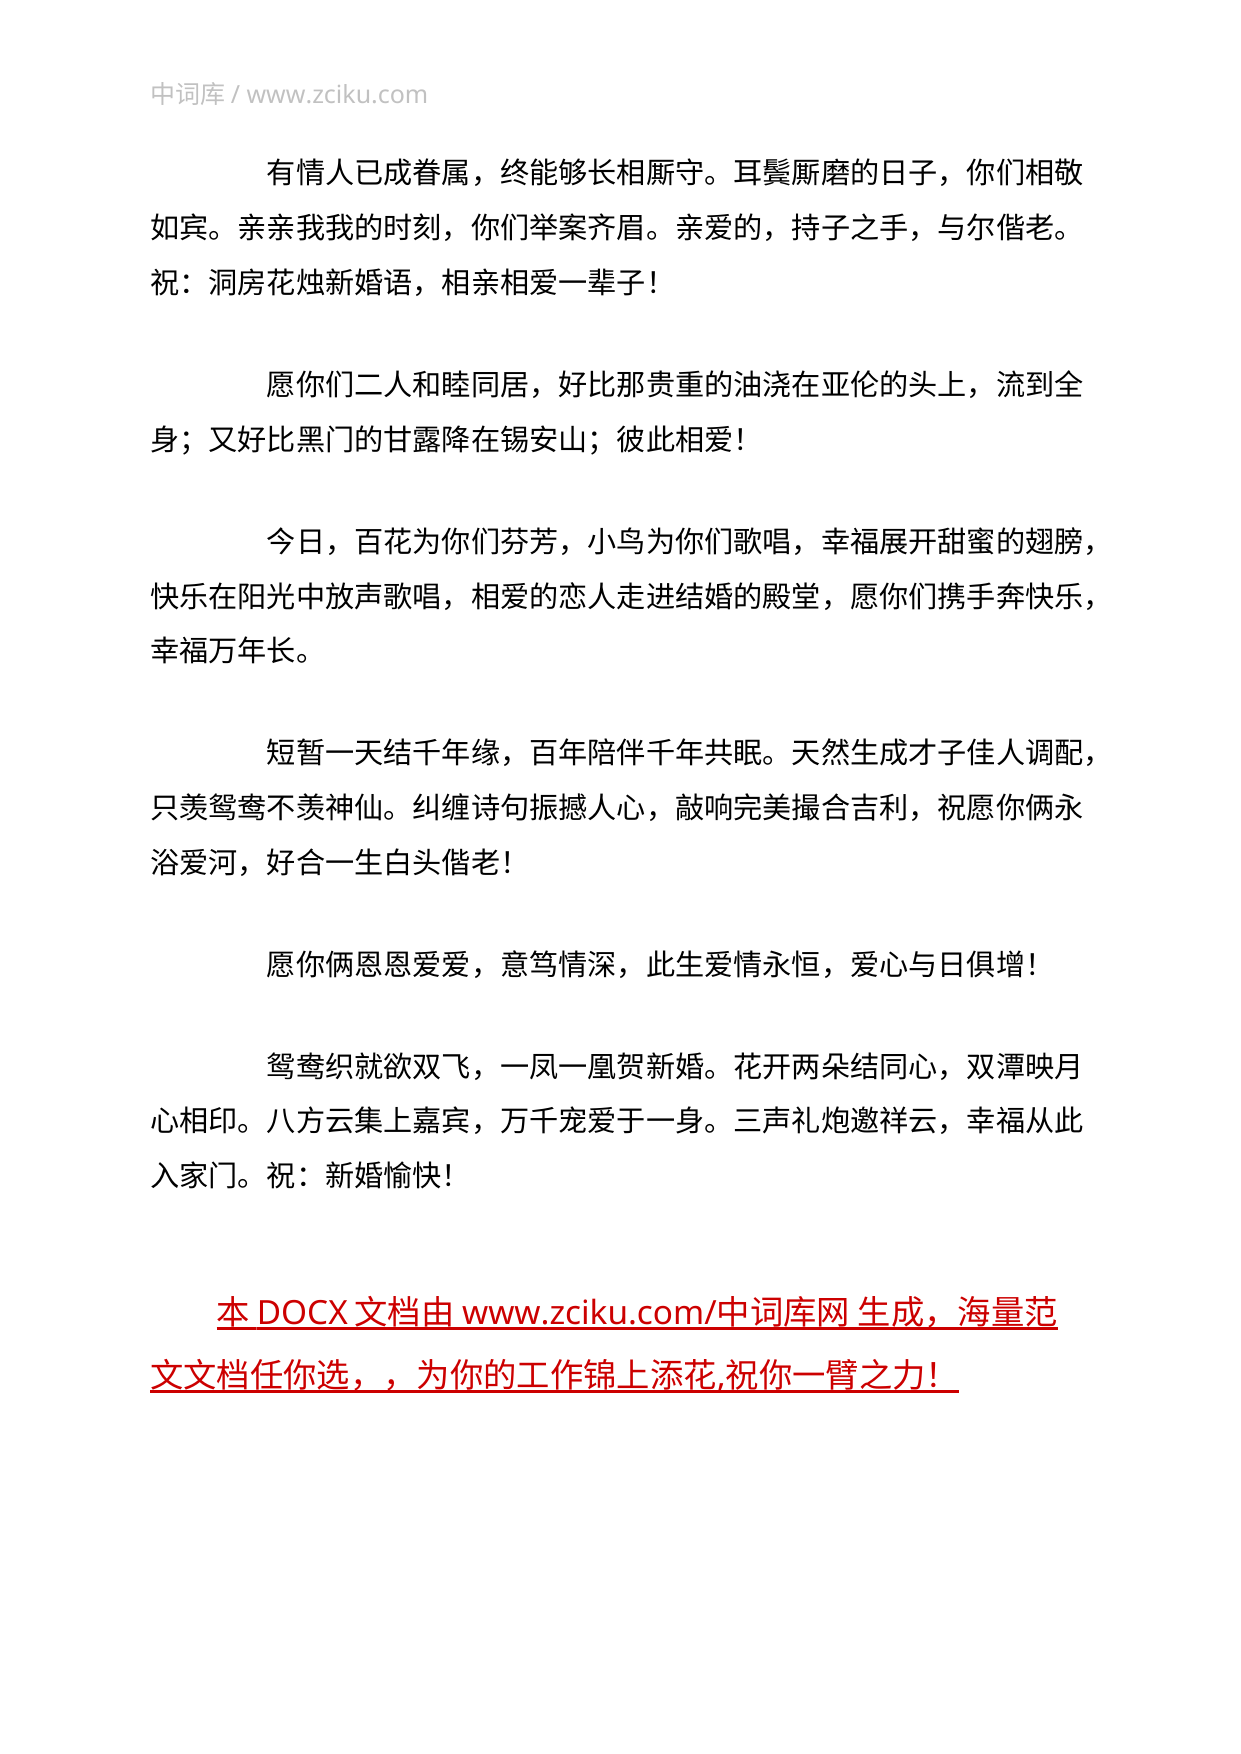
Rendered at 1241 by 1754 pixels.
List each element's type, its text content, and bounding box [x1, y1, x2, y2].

text 鸳鸯织就欲双飞，一凤一凰贺新婚。花开两朵结同心，双潭映月心相印。八方云集上嘉宾，万千宠爱于一身。三声礼炮邀祥云，幸福从此入家门。祝：新婚愉快！ [150, 1043, 1090, 1195]
text 今日，百花为你们芬芳，小鸟为你们歌唱，幸福展开甜蜜的翅膀，快乐在阳光中放声歌唱，相爱的恋人走进结婚的殿堂，愿你们携手奔快乐，幸福万年长。 [150, 518, 1090, 670]
text 本DOCX文档由 www.zciku.com/中词库网 生成，海量范文文档任你选，，为你的工作锦上添花,祝你一臂之力！ [150, 1286, 1090, 1397]
text 有情人已成眷属，终能够长相厮守。耳鬓厮磨的日子，你们相敬如宾。亲亲我我的时刻，你们举案齐眉。亲爱的，持子之手，与尔偕老。祝：洞房花烛新婚语，相亲相爱一辈子！ [150, 150, 1090, 302]
text 愿你俩恩恩爱爱，意笃情深，此生爱情永恒，爱心与日俱增！ [150, 941, 1090, 984]
text 愿你们二人和睦同居，好比那贵重的油浇在亚伦的头上，流到全身；又好比黑门的甘露降在锡安山；彼此相爱！ [150, 362, 1090, 459]
text 短暂一天结千年缘，百年陪伴千年共眠。天然生成才子佳人调配，只羡鸳鸯不羡神仙。纠缠诗句振撼人心，敲响完美撮合吉利，祝愿你俩永浴爱河，好合一生白头偕老！ [150, 730, 1090, 882]
